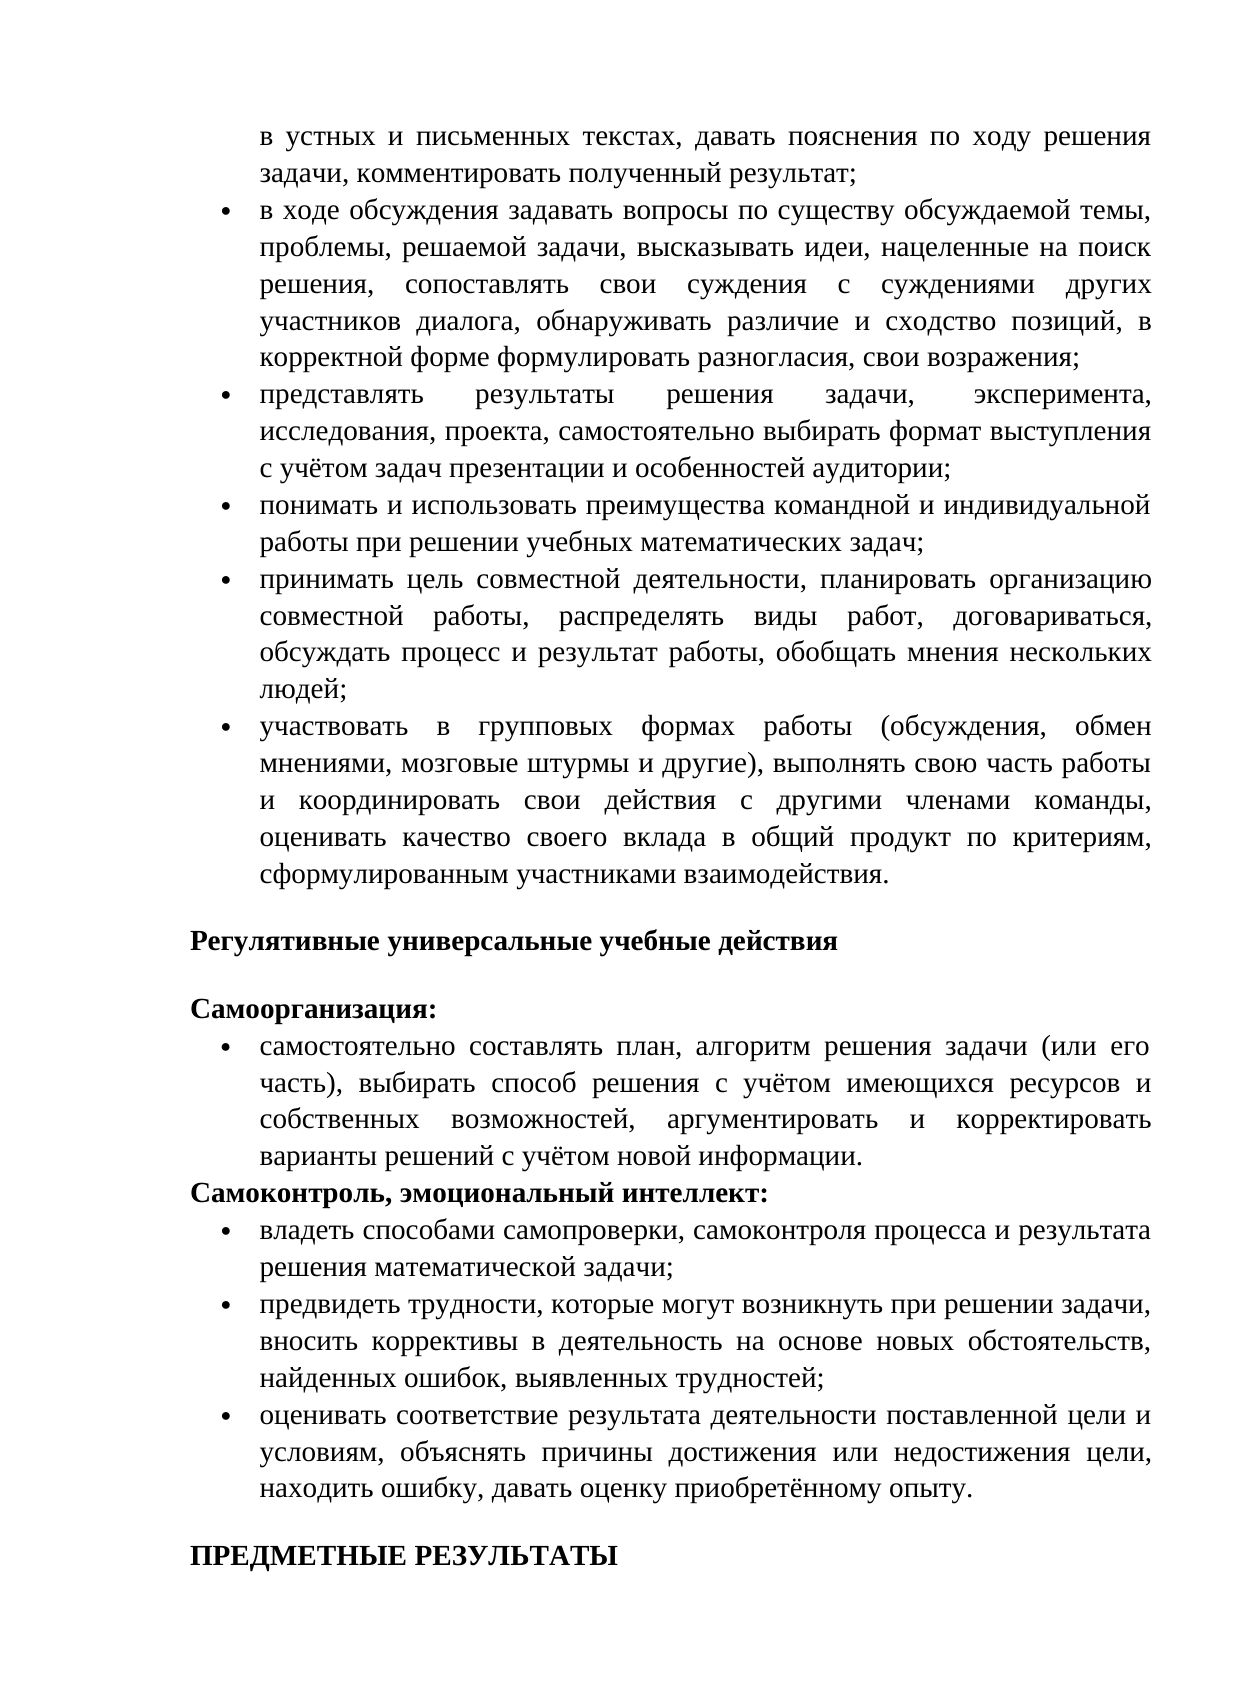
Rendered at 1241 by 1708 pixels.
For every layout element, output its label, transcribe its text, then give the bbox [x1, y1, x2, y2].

list участвовать в групповых формах работы (обсуждения, обмен мнениями, мозговые штурмы и другие), выполнять свою часть работы и координировать свои действия с другими членами команды, оценивать качество своего вклада в общий продукт по критериям, сформулированным участниками взаимодействия. [222, 708, 1152, 889]
list владеть способами самопроверки, самоконтроля процесса и результата решения математической задачи; [222, 1212, 1152, 1283]
subtitle Самоконтроль, эмоциональный интеллект: [190, 1176, 1163, 1209]
subtitle Регулятивные универсальные учебные действия Самоорганизация: [190, 897, 838, 1032]
text часть), выбирать способ решения с учётом имеющихся ресурсов и собственных возможностей, аргументировать и корректировать варианты решений с учётом новой информации. [259, 1065, 1152, 1172]
list в ходе обсуждения задавать вопросы по существу обсуждаемой темы, проблемы, решаемой задачи, высказывать идеи, нацеленные на поиск решения, сопоставлять свои суждения с суждениями других участников диалога, обнаруживать различие и сходство позиций, в корректной форме формулировать разногласия, свои возражения; [222, 192, 1152, 373]
list представлять результаты решения задачи, эксперимента, исследования, проекта, самостоятельно выбирать формат выступления с учётом задач презентации и особенностей аудитории; [222, 376, 1152, 484]
subtitle ПРЕДМЕТНЫЕ РЕЗУЛЬТАТЫ [190, 1538, 1163, 1572]
list понимать и использовать преимущества командной и индивидуальной работы при решении учебных математических задач; [222, 487, 1151, 557]
list оценивать соответствие результата деятельности поставленной цели и условиям, объяснять причины достижения или недостижения цели, находить ошибку, давать оценку приобретённому опыту. [222, 1397, 1152, 1504]
list принимать цель совместной деятельности, планировать организацию совместной работы, распределять виды работ, договариваться, обсуждать процесс и результат работы, обобщать мнения нескольких людей; [222, 561, 1152, 705]
list предвидеть трудности, которые могут возникнуть при решении задачи, вносить коррективы в деятельность на основе новых обстоятельств, найденных ошибок, выявленных трудностей; [222, 1286, 1152, 1393]
list самостоятельно составлять план, алгоритм решения задачи (или его [222, 1032, 1163, 1062]
text в устных и письменных текстах, давать пояснения по ходу решения задачи, комментировать полученный результат; [259, 118, 1152, 188]
